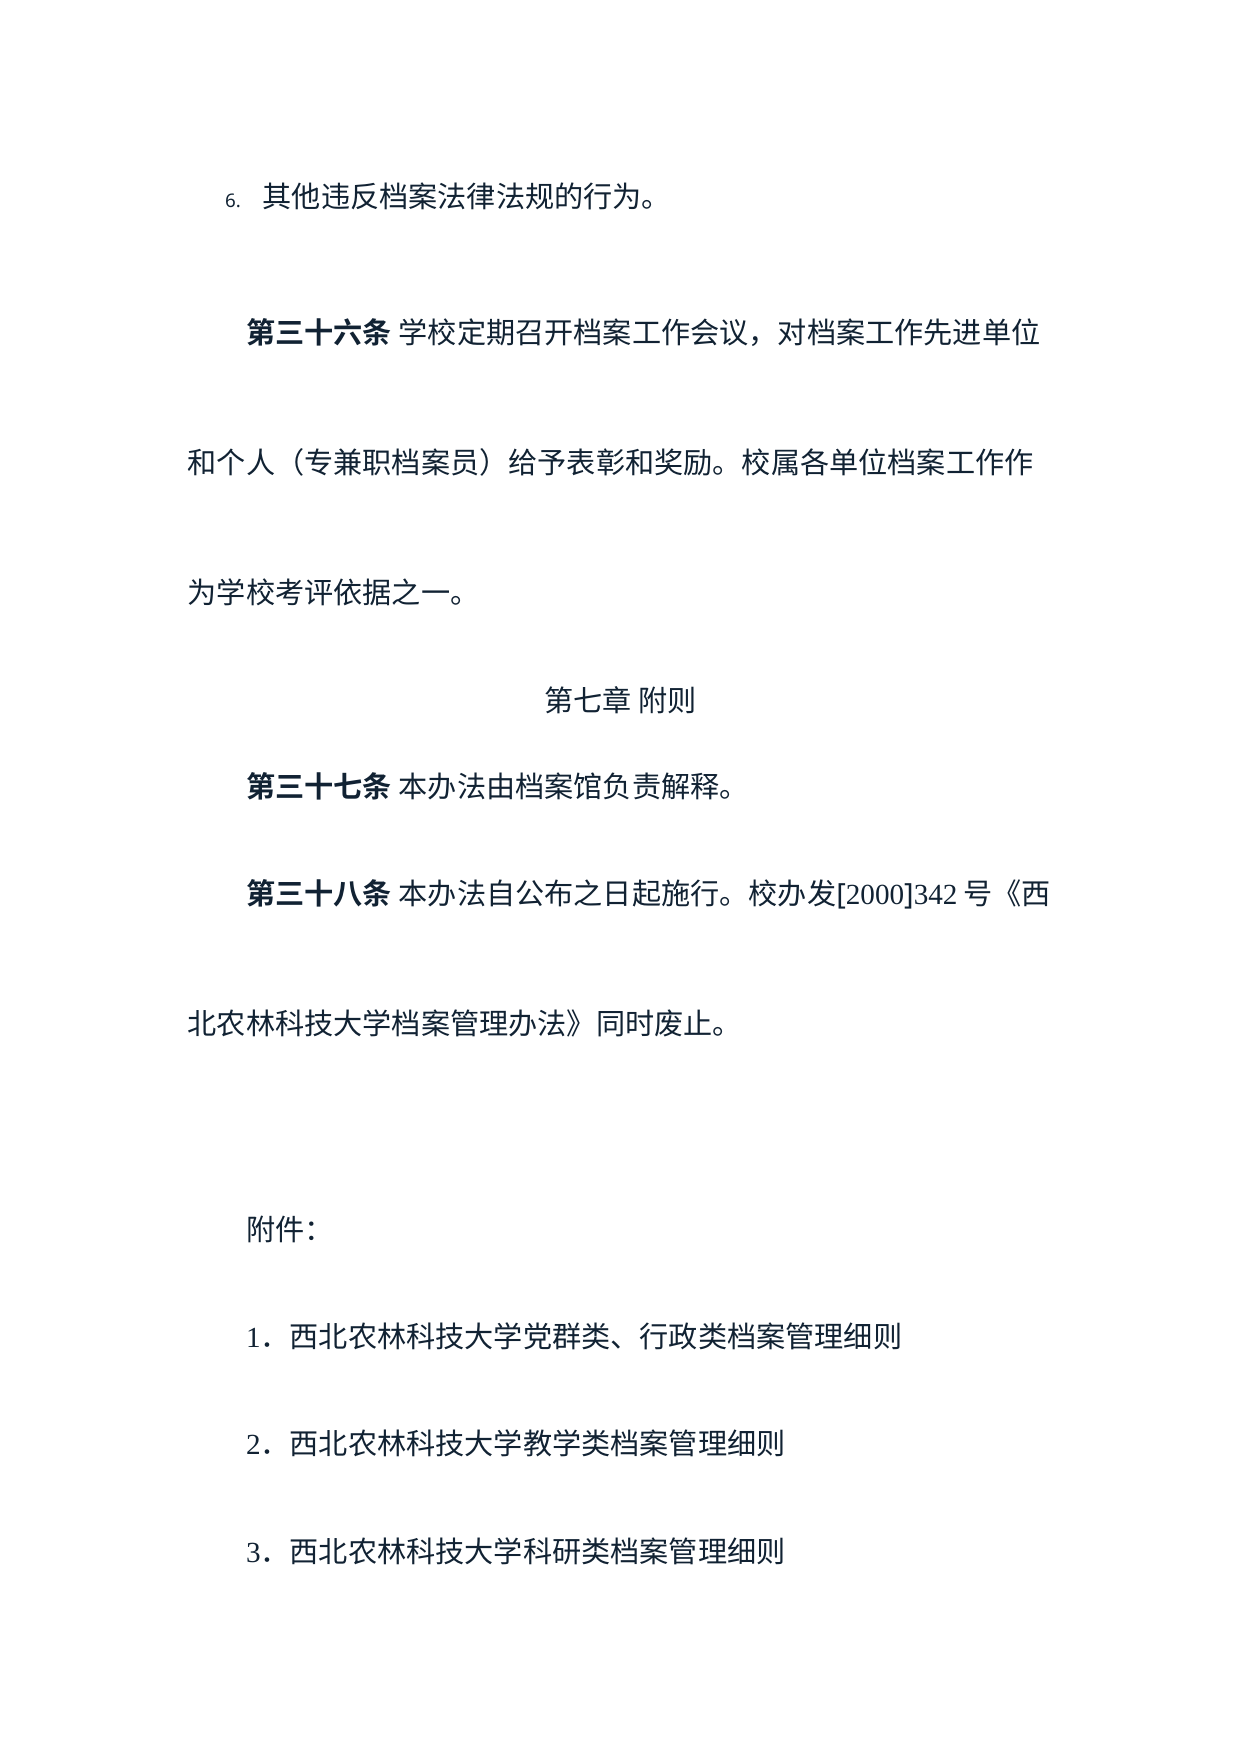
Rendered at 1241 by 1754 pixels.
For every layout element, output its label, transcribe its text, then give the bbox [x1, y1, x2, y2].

text 1．西北农林科技大学党群类、行政类档案管理细则 [187, 1302, 1053, 1367]
text 第三十七条 本办法由档案馆负责解释。 [187, 752, 1053, 817]
text 第三十八条 本办法自公布之日起施行。校办发[2000]342号《西北农林科技大学档案管理办法》同时废止。 [187, 859, 1053, 1054]
text 第三十六条 学校定期召开档案工作会议，对档案工作先进单位和个人（专兼职档案员）给予表彰和奖励。校属各单位档案工作作为学校考评依据之一。 [187, 298, 1053, 623]
text 3．西北农林科技大学科研类档案管理细则 [187, 1517, 1053, 1582]
text 2．西北农林科技大学教学类档案管理细则 [187, 1409, 1053, 1474]
text 附件： [187, 1195, 1053, 1260]
text 第七章 附则 [187, 666, 1053, 731]
list 其他违反档案法律法规的行为。 [225, 162, 1053, 227]
